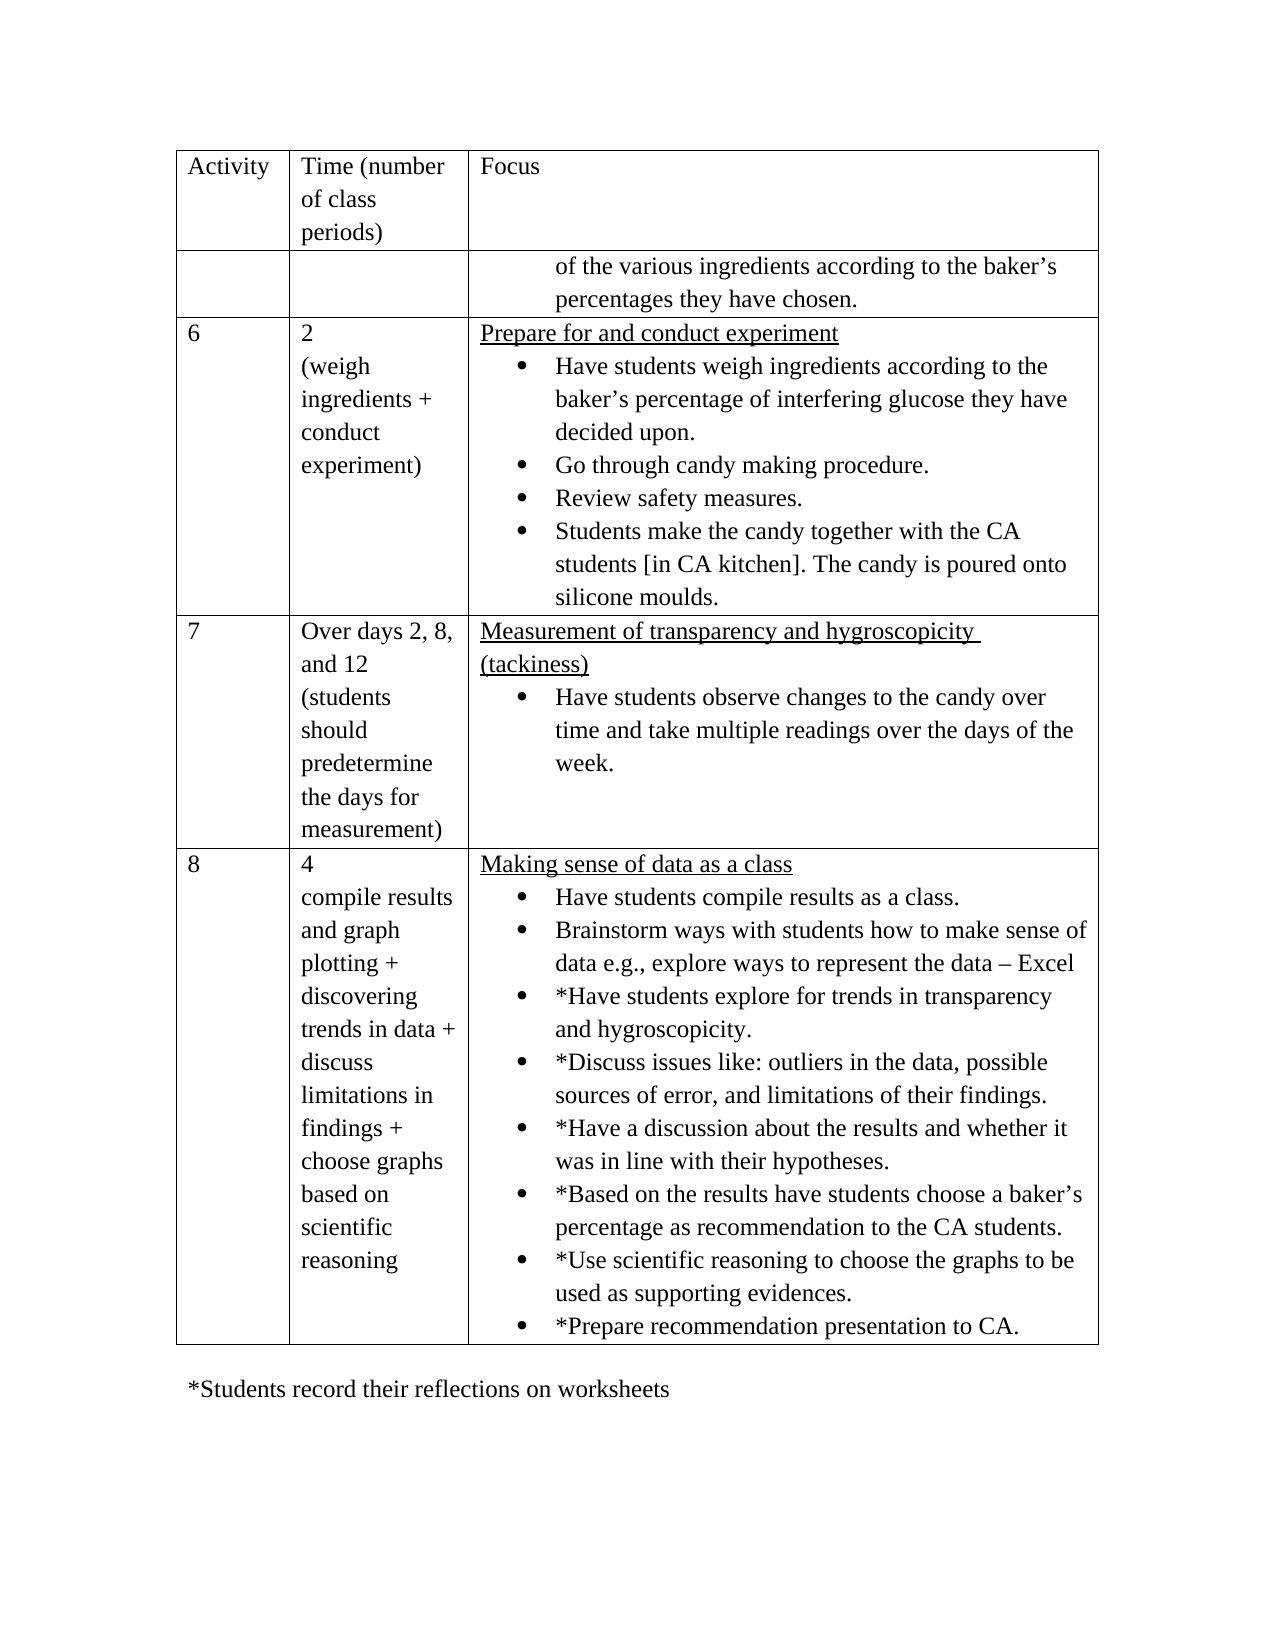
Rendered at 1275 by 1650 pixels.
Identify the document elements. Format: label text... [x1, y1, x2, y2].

table_cell Over [290, 616, 468, 848]
table_cell Making sense of data as a class Have students compile results as a class. Brainstorm ways with students how to make sense of data e.g., explore ways to represent the data – Excel Have students explore for trends in transparency and hygroscopicity. Discuss issues like: outliers in the data, possible sources of error, and limitations of their findings. Have a discussion about the results and whether it was in line with their hypotheses. Based on the results have students choose a baker’s percentage recommendation to the CA students. Prepare recommendation presentation to . [469, 849, 1098, 1344]
table_cell 5 [177, 251, 289, 317]
table_cell [290, 251, 468, 317]
table_header Activity [177, 151, 289, 250]
table_cell 8 [177, 849, 289, 1344]
table_cell 7 [177, 616, 289, 848]
table_header Time (number of class periods) [290, 151, 468, 250]
table_cell [290, 849, 468, 1344]
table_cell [469, 251, 1098, 317]
table_cell Prepare for and conduct experiment Have students weigh ingredients according to the baker’s percentage of interfering glucose they have decided Go through candy making procedure. Review safety measures. Students make the candy together with the CA students [in kitchen]. The candy is poured onto silicone moulds. [469, 318, 1098, 615]
table_cell Measurement of transparency and hygroscopicity (tackiness) Have students observe changes to the candy over time and take multiple readings over the week. [469, 616, 1098, 848]
table_cell 6 [177, 318, 289, 615]
table_cell [290, 318, 468, 615]
table_header Focus [469, 151, 1098, 250]
